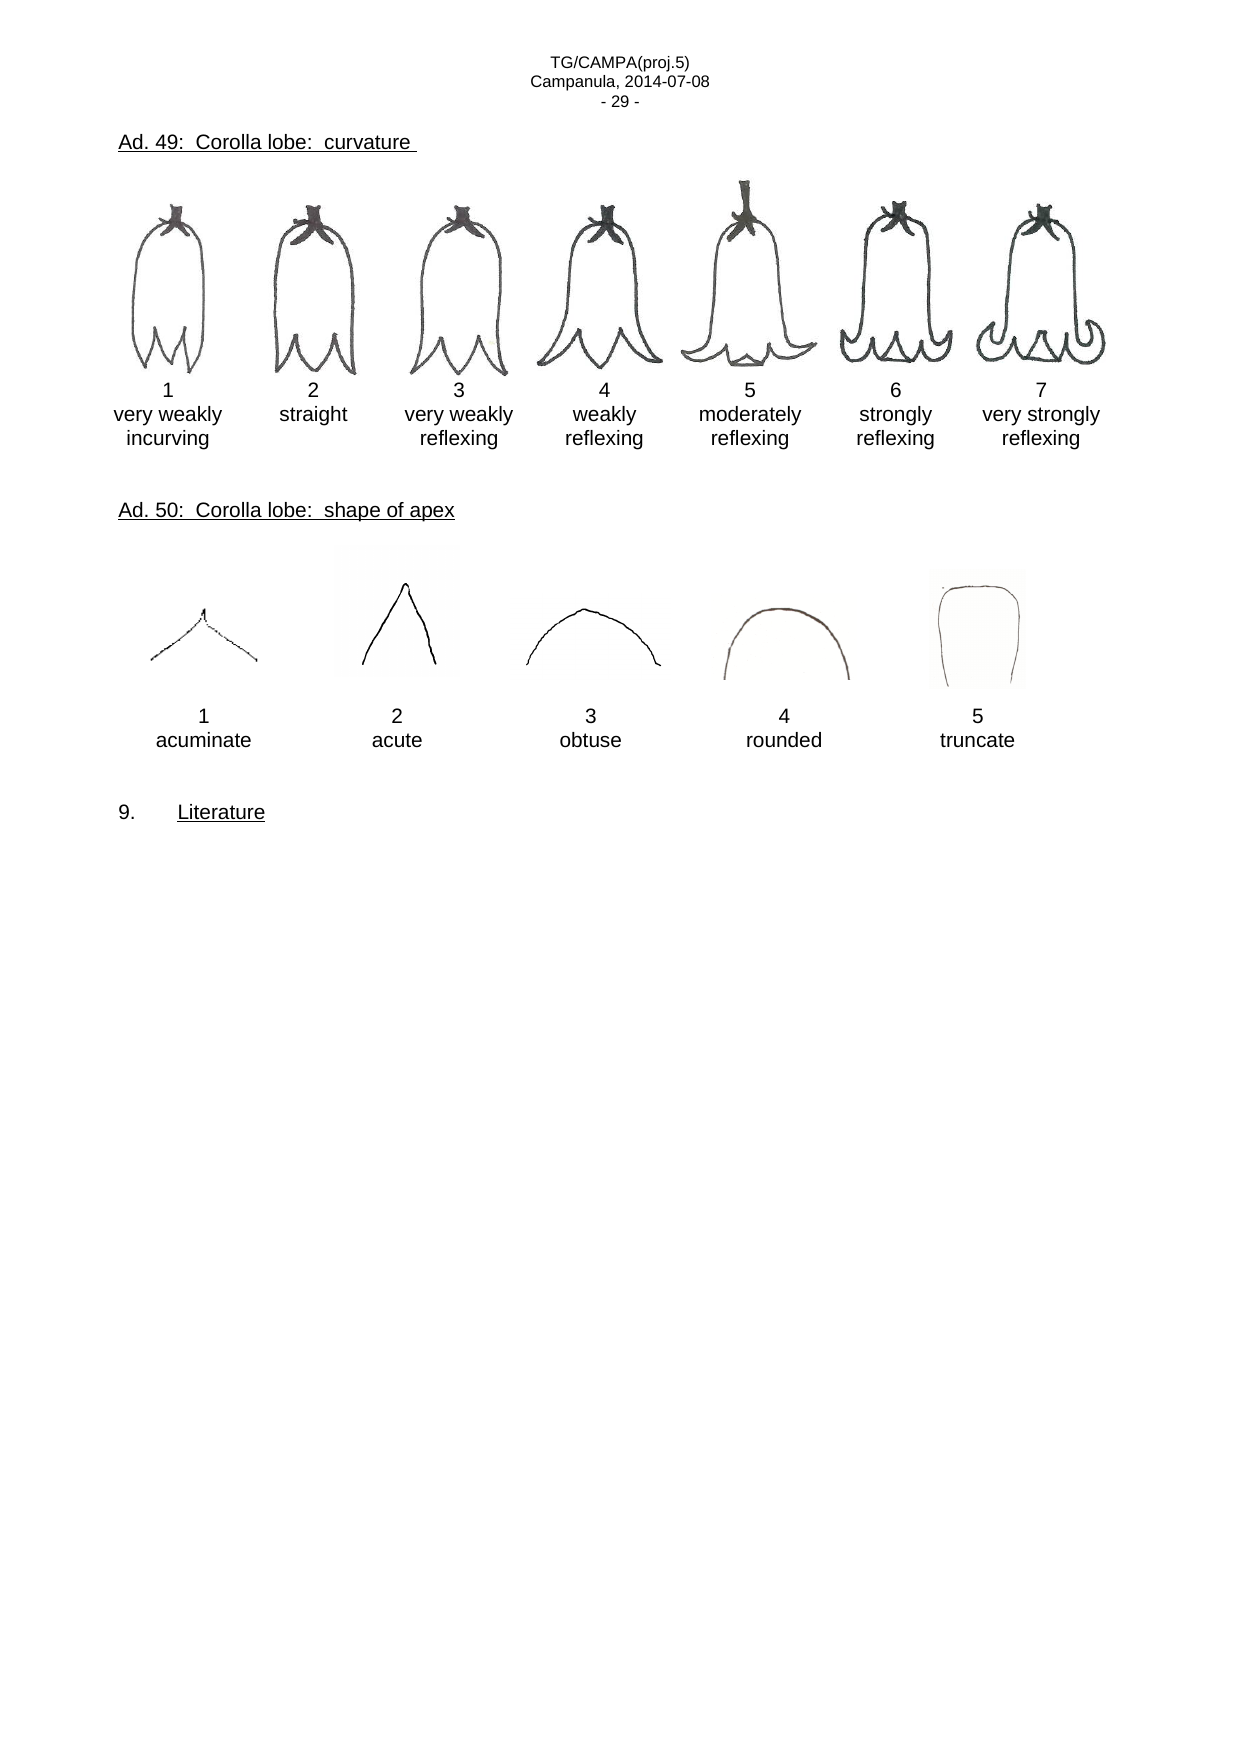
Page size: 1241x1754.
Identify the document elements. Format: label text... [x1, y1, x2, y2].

picture [680, 177, 820, 367]
picture [534, 201, 664, 371]
picture [974, 201, 1109, 367]
text Ad. 50: Corolla lobe: shape of apex [118, 498, 1122, 522]
picture [408, 201, 510, 377]
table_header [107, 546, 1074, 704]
picture [837, 201, 954, 367]
subtitle Literature [118, 799, 1122, 823]
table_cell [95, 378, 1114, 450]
picture [711, 593, 857, 680]
picture [129, 201, 207, 377]
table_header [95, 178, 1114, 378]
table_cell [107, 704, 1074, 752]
text Ad. 49: Corolla lobe: curvature [118, 130, 1122, 154]
picture [266, 201, 361, 378]
